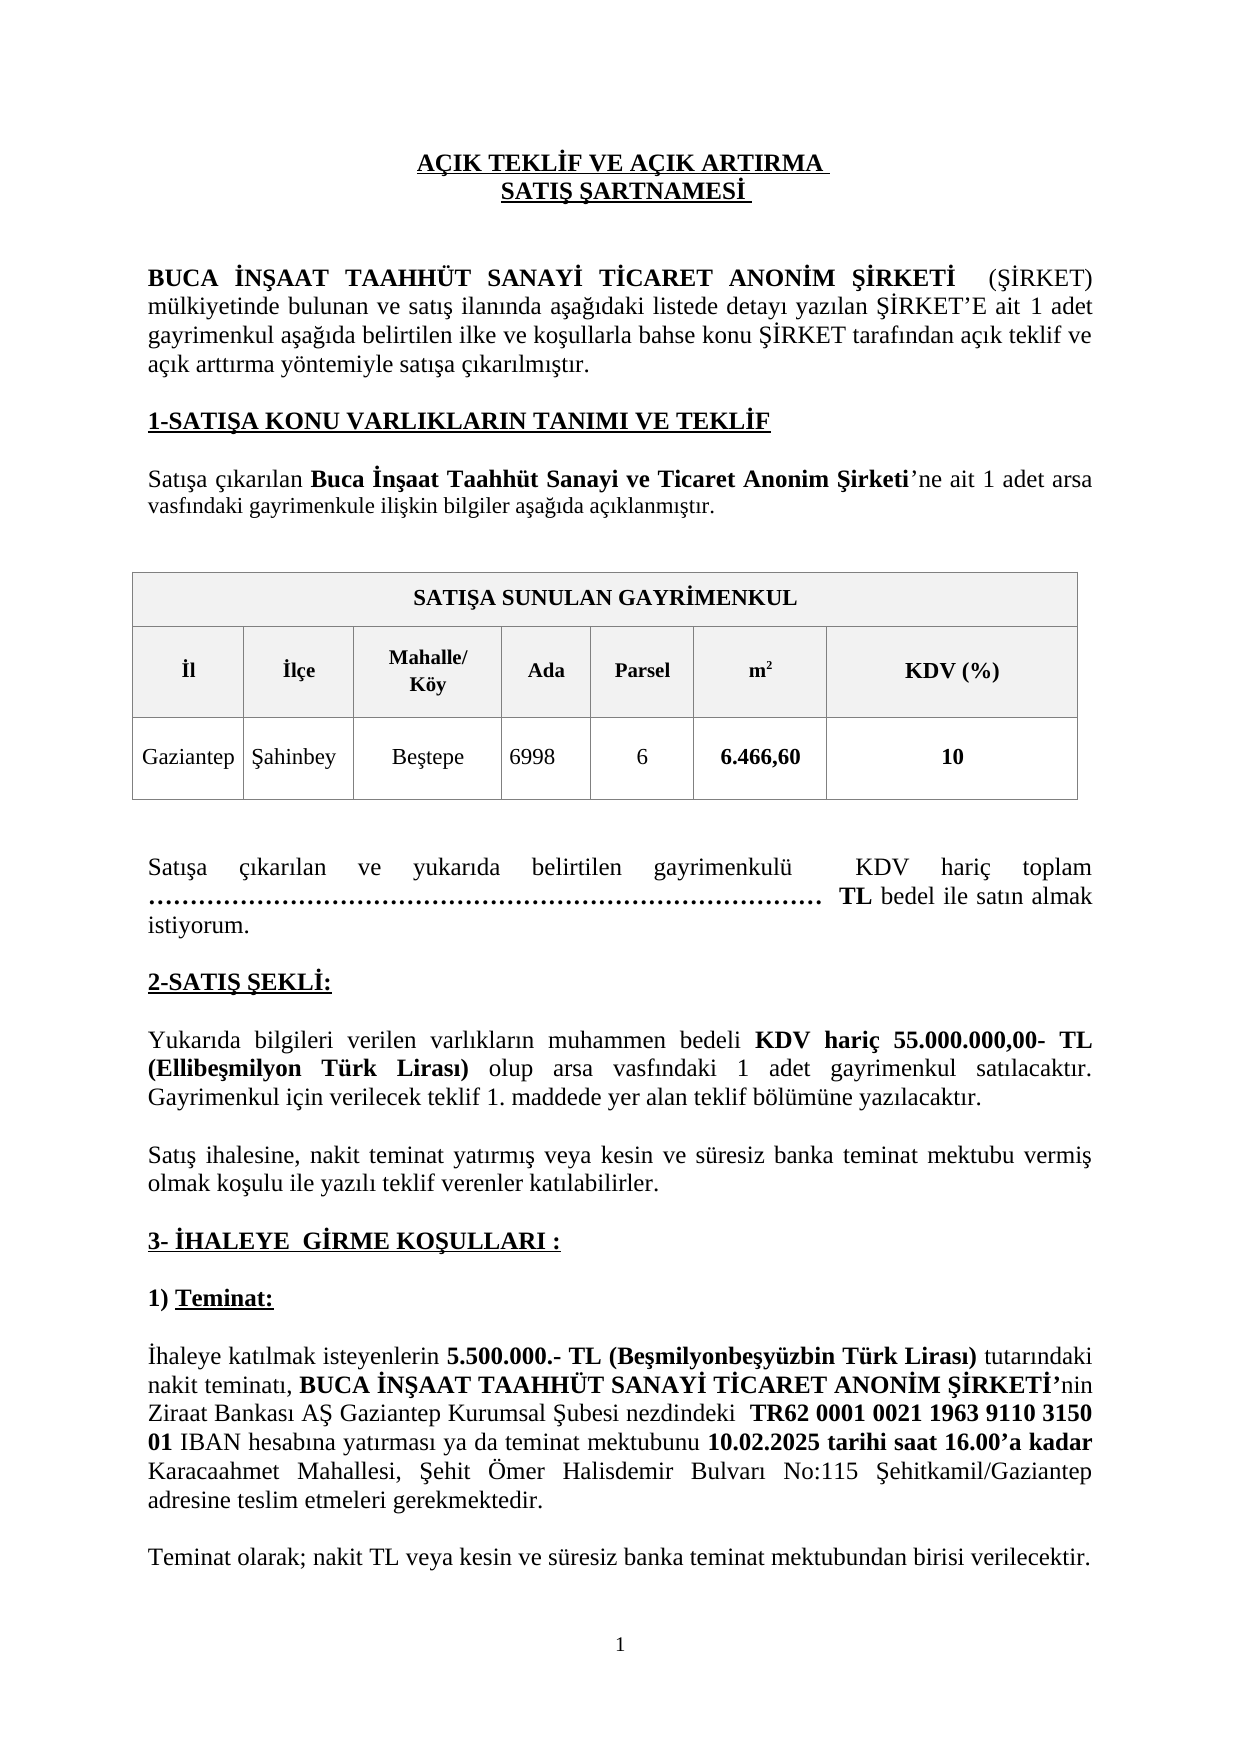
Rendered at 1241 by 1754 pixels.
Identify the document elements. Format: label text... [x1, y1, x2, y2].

subtitle AÇIK TEKLİF VE AÇIK ARTIRMA [148, 148, 1093, 176]
text 3- İHALEYE GİRME KOŞULLARI : [148, 1226, 1093, 1255]
subtitle Satışa çıkarılan ve yukarıda belirtilen gayrimenkulü KDV hariç toplam ……………………………………………………………………… TL bedel ile satın almak istiyorum. [148, 852, 1093, 938]
table_cell Beştepe [354, 718, 501, 798]
table_cell KDV (%) [827, 627, 1077, 717]
table_cell 10 [827, 718, 1077, 798]
table_cell Mahalle/ Köy [354, 627, 501, 717]
table_cell İl [133, 627, 243, 717]
table_cell Parsel [591, 627, 693, 717]
text İhaleye katılmak isteyenlerin 5.500.000.- TL (Beşmilyonbeşyüzbin Türk Lirası) tutarındaki nakit teminatı, BUCA İNŞAAT TAAHHÜT SANAYİ TİCARET ANONİM ŞİRKETİ’nin Ziraat Bankası AŞ Gaziantep Kurumsal Şubesi nezdindeki TR62 0001 0021 1963 9110 3150 01 IBAN hesabına yatırması ya da teminat mektubunu 10.02.2025 tarihi saat 16.00’a kadar Karacaahmet Mahallesi, Şehit Ömer Halisdemir Bulvarı No:115 Şehitkamil/Gaziantep adresine teslim etmeleri gerekmektedir. [148, 1341, 1093, 1513]
subtitle SATIŞ ŞARTNAMESİ [154, 176, 1093, 205]
table_cell m2 [694, 627, 826, 717]
text Satışa çıkarılan Buca İnşaat Taahhüt Sanayi ve Ticaret Anonim Şirketi’ne ait 1 adet arsa vasfındaki gayrimenkule ilişkin bilgiler aşağıda açıklanmıştır. [148, 464, 1093, 519]
text 1) Teminat: [148, 1283, 1093, 1312]
text Teminat olarak; nakit TL veya kesin ve süresiz banka teminat mektubundan birisi verilecektir. [148, 1542, 1093, 1571]
table_cell 6 [591, 718, 693, 798]
table_cell 6998 [502, 718, 590, 798]
table_cell Şahinbey [244, 718, 353, 798]
table_header SATIŞA SUNULAN GAYRİMENKUL [133, 573, 1077, 626]
table_cell Ada [502, 627, 590, 717]
text 1-SATIŞA KONU VARLIKLARIN TANIMI VE TEKLİF [148, 406, 1093, 435]
table_cell Gaziantep [133, 718, 243, 798]
subtitle Yukarıda bilgileri verilen varlıkların muhammen bedeli KDV hariç 55.000.000,00- TL (Ellibeşmilyon Türk Lirası) olup arsa vasfındaki 1 adet gayrimenkul satılacaktır. Gayrimenkul için verilecek teklif 1. maddede yer alan teklif bölümüne yazılacaktır. [148, 1025, 1093, 1111]
table_cell 6.466,60 [694, 718, 826, 798]
text Satış ihalesine, nakit teminat yatırmış veya kesin ve süresiz banka teminat mektubu vermiş olmak koşulu ile yazılı teklif verenler katılabilirler. [148, 1140, 1093, 1197]
text 2-SATIŞ ŞEKLİ: [148, 967, 1093, 996]
text BUCA İNŞAAT TAAHHÜT SANAYİ TİCARET ANONİM ŞİRKETİ (ŞİRKET) mülkiyetinde bulunan ve satış ilanında aşağıdaki listede detayı yazılan ŞİRKET’E ait 1 adet gayrimenkul aşağıda belirtilen ilke ve koşullarla bahse konu ŞİRKET tarafından açık teklif ve açık arttırma yöntemiyle satışa çıkarılmıştır. [148, 263, 1093, 378]
table_cell İlçe [244, 627, 353, 717]
